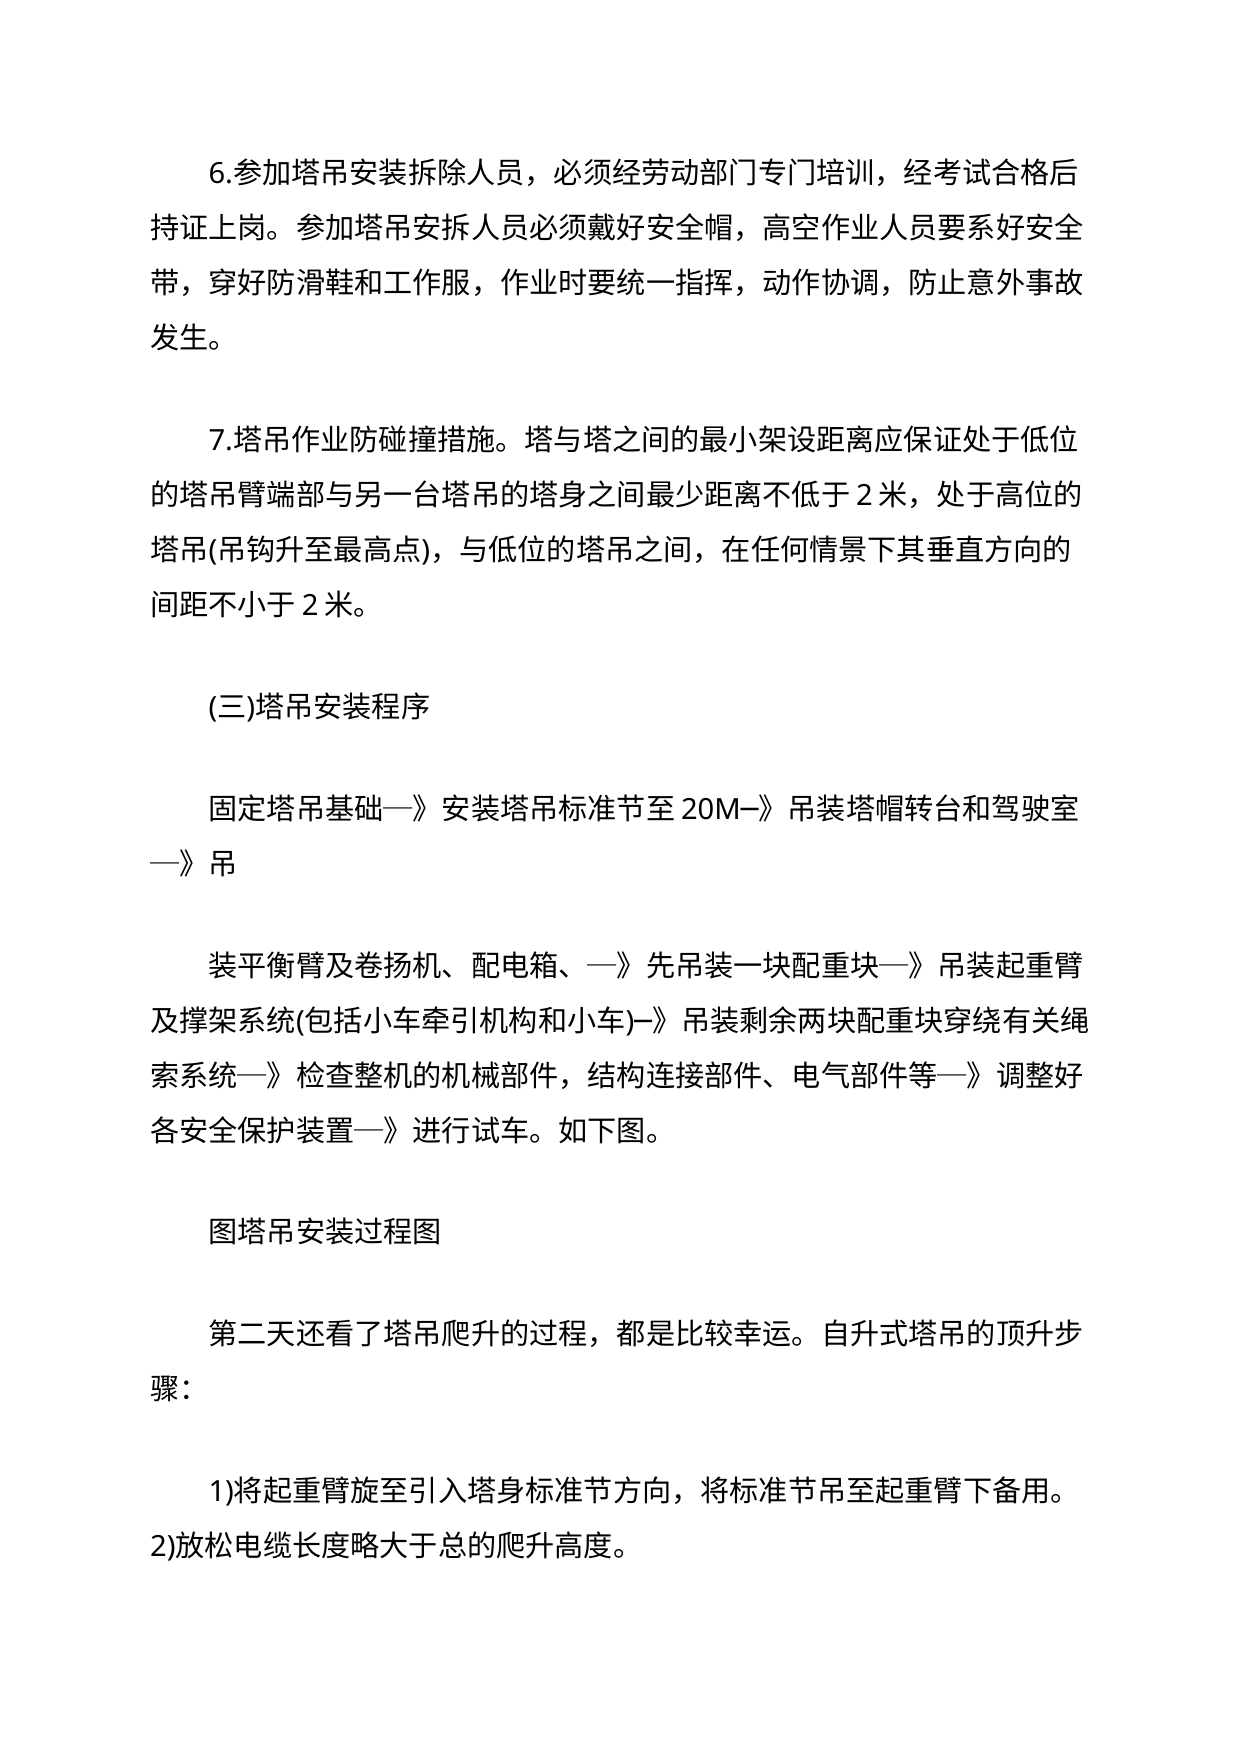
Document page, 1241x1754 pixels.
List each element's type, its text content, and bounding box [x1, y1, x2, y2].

text 7.塔吊作业防碰撞措施。塔与塔之间的最小架设距离应保证处于低位的塔吊臂端部与另一台塔吊的塔身之间最少距离不低于2米，处于高位的塔吊(吊钩升至最高点)，与低位的塔吊之间，在任何情景下其垂直方向的间距不小于2米。 [150, 417, 1090, 624]
text 6.参加塔吊安装拆除人员，必须经劳动部门专门培训，经考试合格后持证上岗。参加塔吊安拆人员必须戴好安全帽，高空作业人员要系好安全带，穿好防滑鞋和工作服，作业时要统一指挥，动作协调，防止意外事故发生。 [150, 150, 1090, 357]
text 固定塔吊基础─》安装塔吊标准节至20M─》吊装塔帽转台和驾驶室─》吊 [150, 786, 1090, 883]
text 图塔吊安装过程图 [150, 1209, 1090, 1251]
text 1)将起重臂旋至引入塔身标准节方向，将标准节吊至起重臂下备用。2)放松电缆长度略大于总的爬升高度。 [150, 1467, 1090, 1565]
text 第二天还看了塔吊爬升的过程，都是比较幸运。自升式塔吊的顶升步骤： [150, 1311, 1090, 1408]
text 装平衡臂及卷扬机、配电箱、─》先吊装一块配重块─》吊装起重臂及撑架系统(包括小车牵引机构和小车)─》吊装剩余两块配重块穿绕有关绳索系统─》检查整机的机械部件，结构连接部件、电气部件等─》调整好各安全保护装置─》进行试车。如下图。 [150, 942, 1090, 1149]
text (三)塔吊安装程序 [150, 683, 1090, 726]
